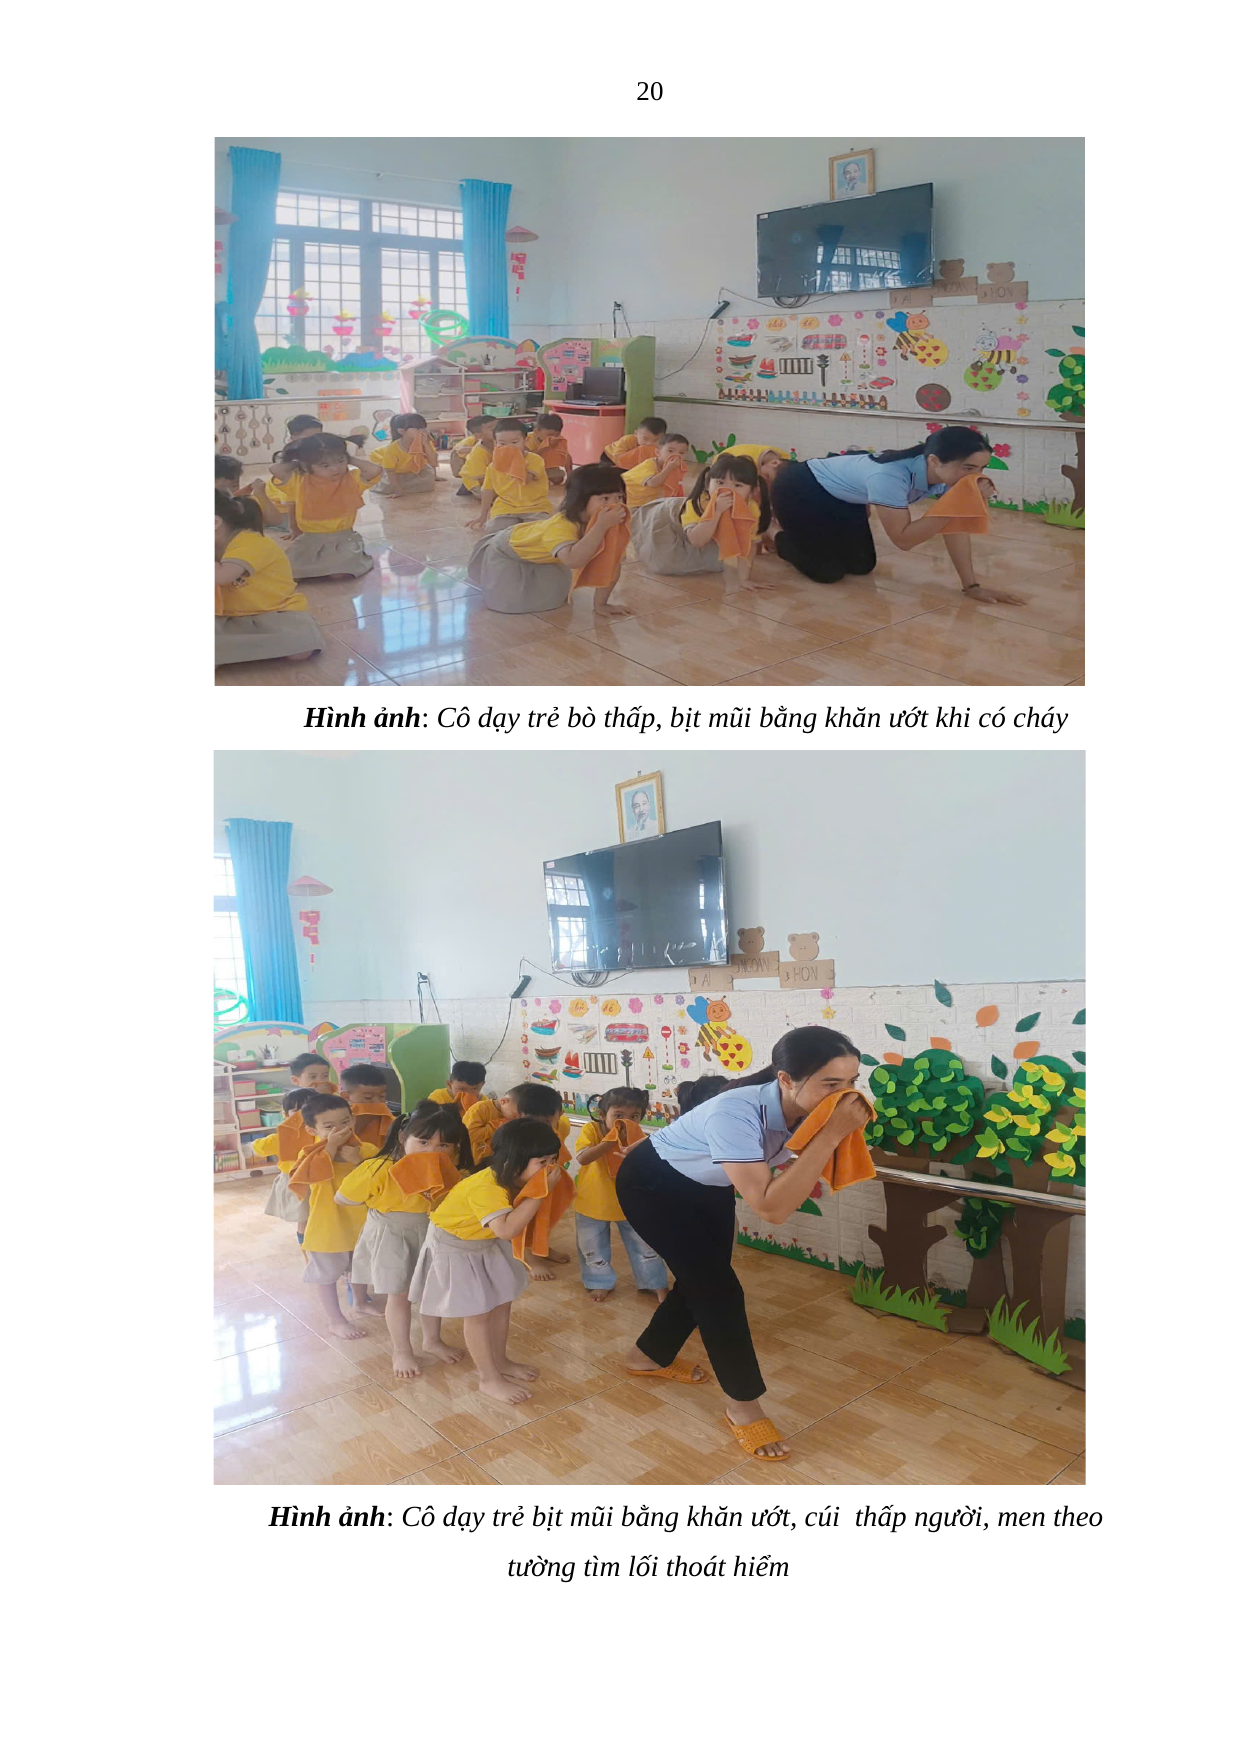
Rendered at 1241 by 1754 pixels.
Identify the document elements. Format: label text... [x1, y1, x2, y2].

text Hình ảnh: Cô dạy trẻ bịt mũi bằng khăn ướt, cúi thấp người, men theo tường tìm lối thoát hiểm [177, 1499, 1122, 1583]
picture [214, 137, 1085, 686]
text Hình ảnh: Cô dạy trẻ bò thấp, bịt mũi bằng khăn ướt khi có cháy [177, 700, 1122, 734]
picture [213, 750, 1086, 1485]
